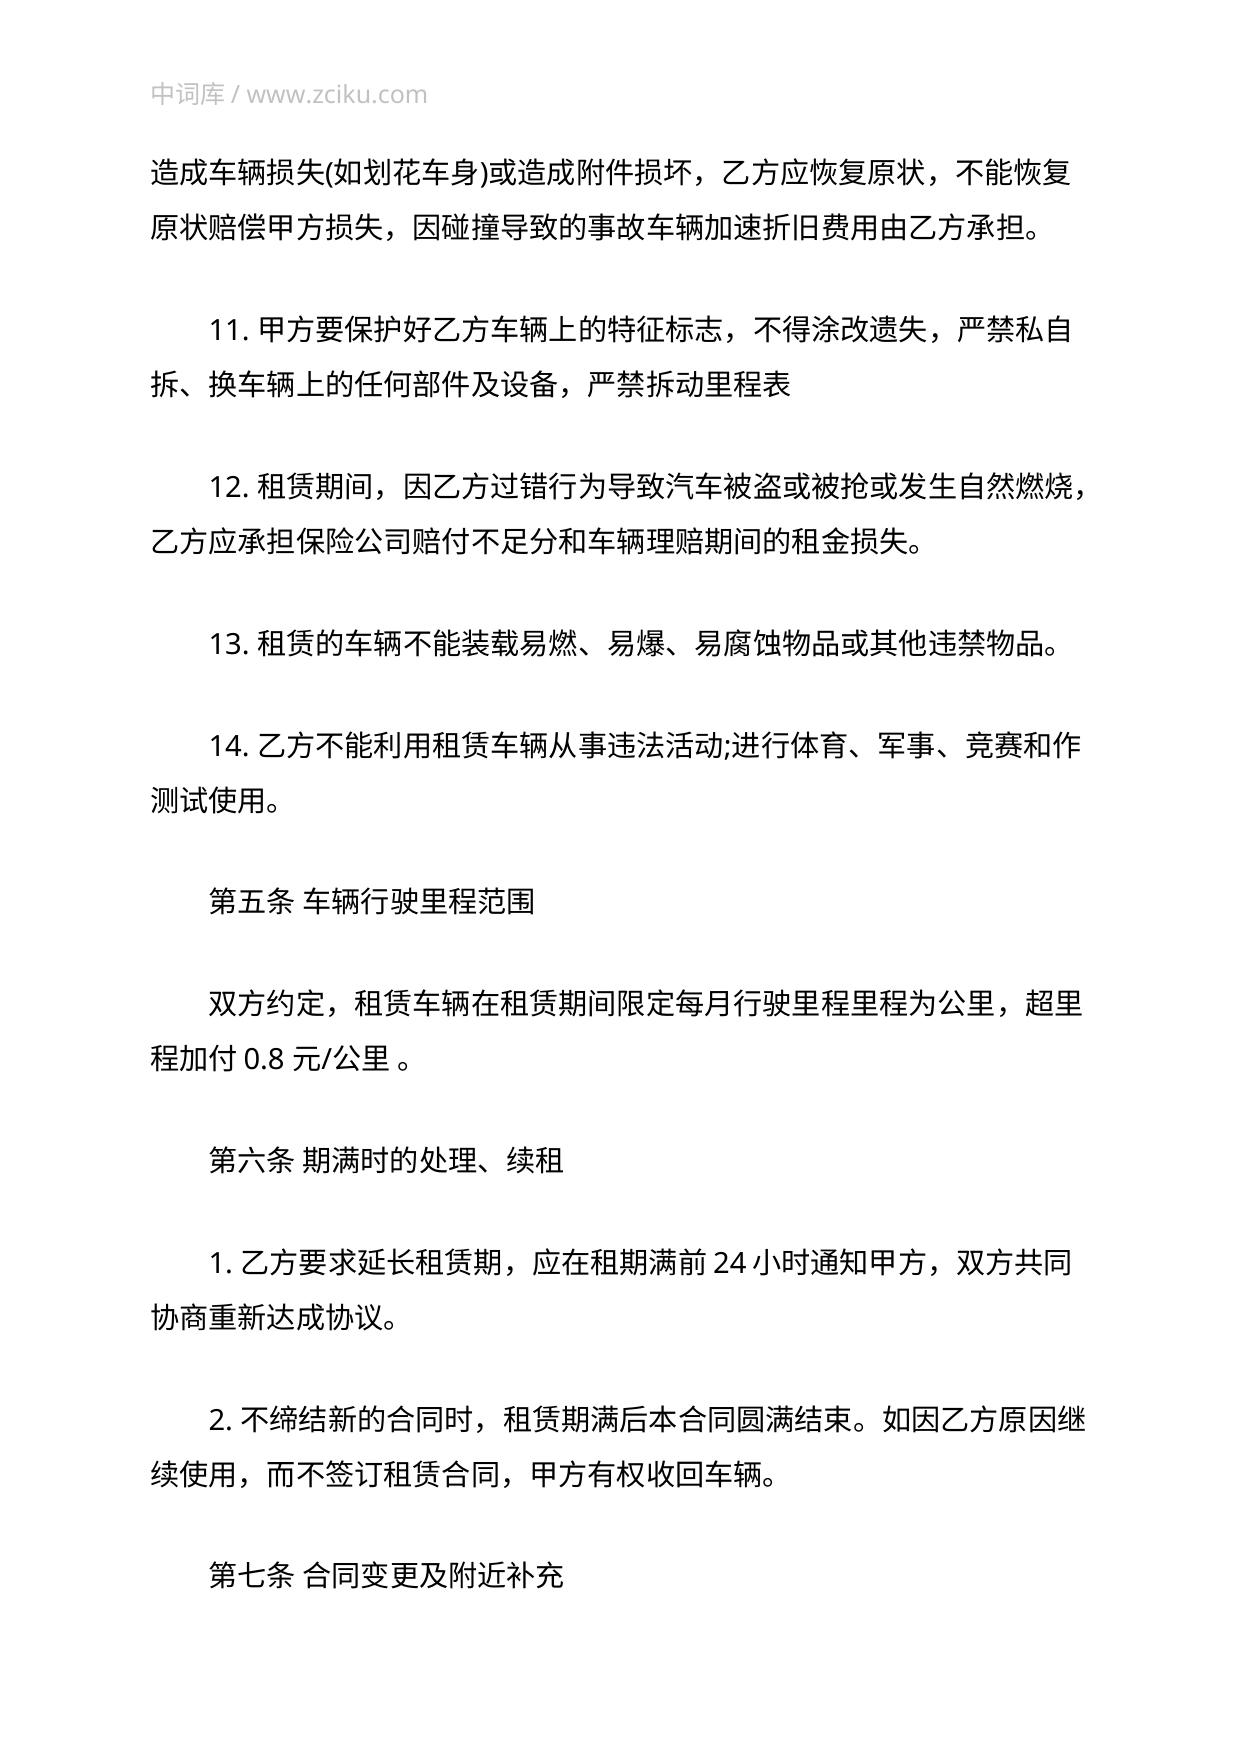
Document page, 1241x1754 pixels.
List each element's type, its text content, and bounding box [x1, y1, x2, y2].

text 12. 租赁期间，因乙方过错行为导致汽车被盗或被抢或发生自然燃烧，乙方应承担保险公司赔付不足分和车辆理赔期间的租金损失。 [150, 463, 1090, 561]
text 1. 乙方要求延长租赁期，应在租期满前24小时通知甲方，双方共同协商重新达成协议。 [150, 1239, 1090, 1337]
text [150, 150, 1090, 247]
text 双方约定，租赁车辆在租赁期间限定每月行驶里程里程为公里，超里程加付0.8 元/公里 。 [150, 981, 1090, 1078]
text 14. 乙方不能利用租赁车辆从事违法活动;进行体育、军事、竞赛和作测试使用。 [150, 722, 1090, 819]
text 2. 不缔结新的合同时，租赁期满后本合同圆满结束。如因乙方原因继续使用，而不签订租赁合同，甲方有权收回车辆。 [150, 1396, 1090, 1493]
text 11. 甲方要保护好乙方车辆上的特征标志，不得涂改遗失，严禁私自拆、换车辆上的任何部件及设备，严禁拆动里程表 [150, 307, 1090, 404]
text 第六条 期满时的处理、续租 [150, 1138, 1090, 1180]
text 第五条 车辆行驶里程范围 [150, 879, 1090, 921]
text 第七条 合同变更及附近补充 [150, 1553, 1090, 1595]
text 13. 租赁的车辆不能装载易燃、易爆、易腐蚀物品或其他违禁物品。 [150, 620, 1090, 663]
